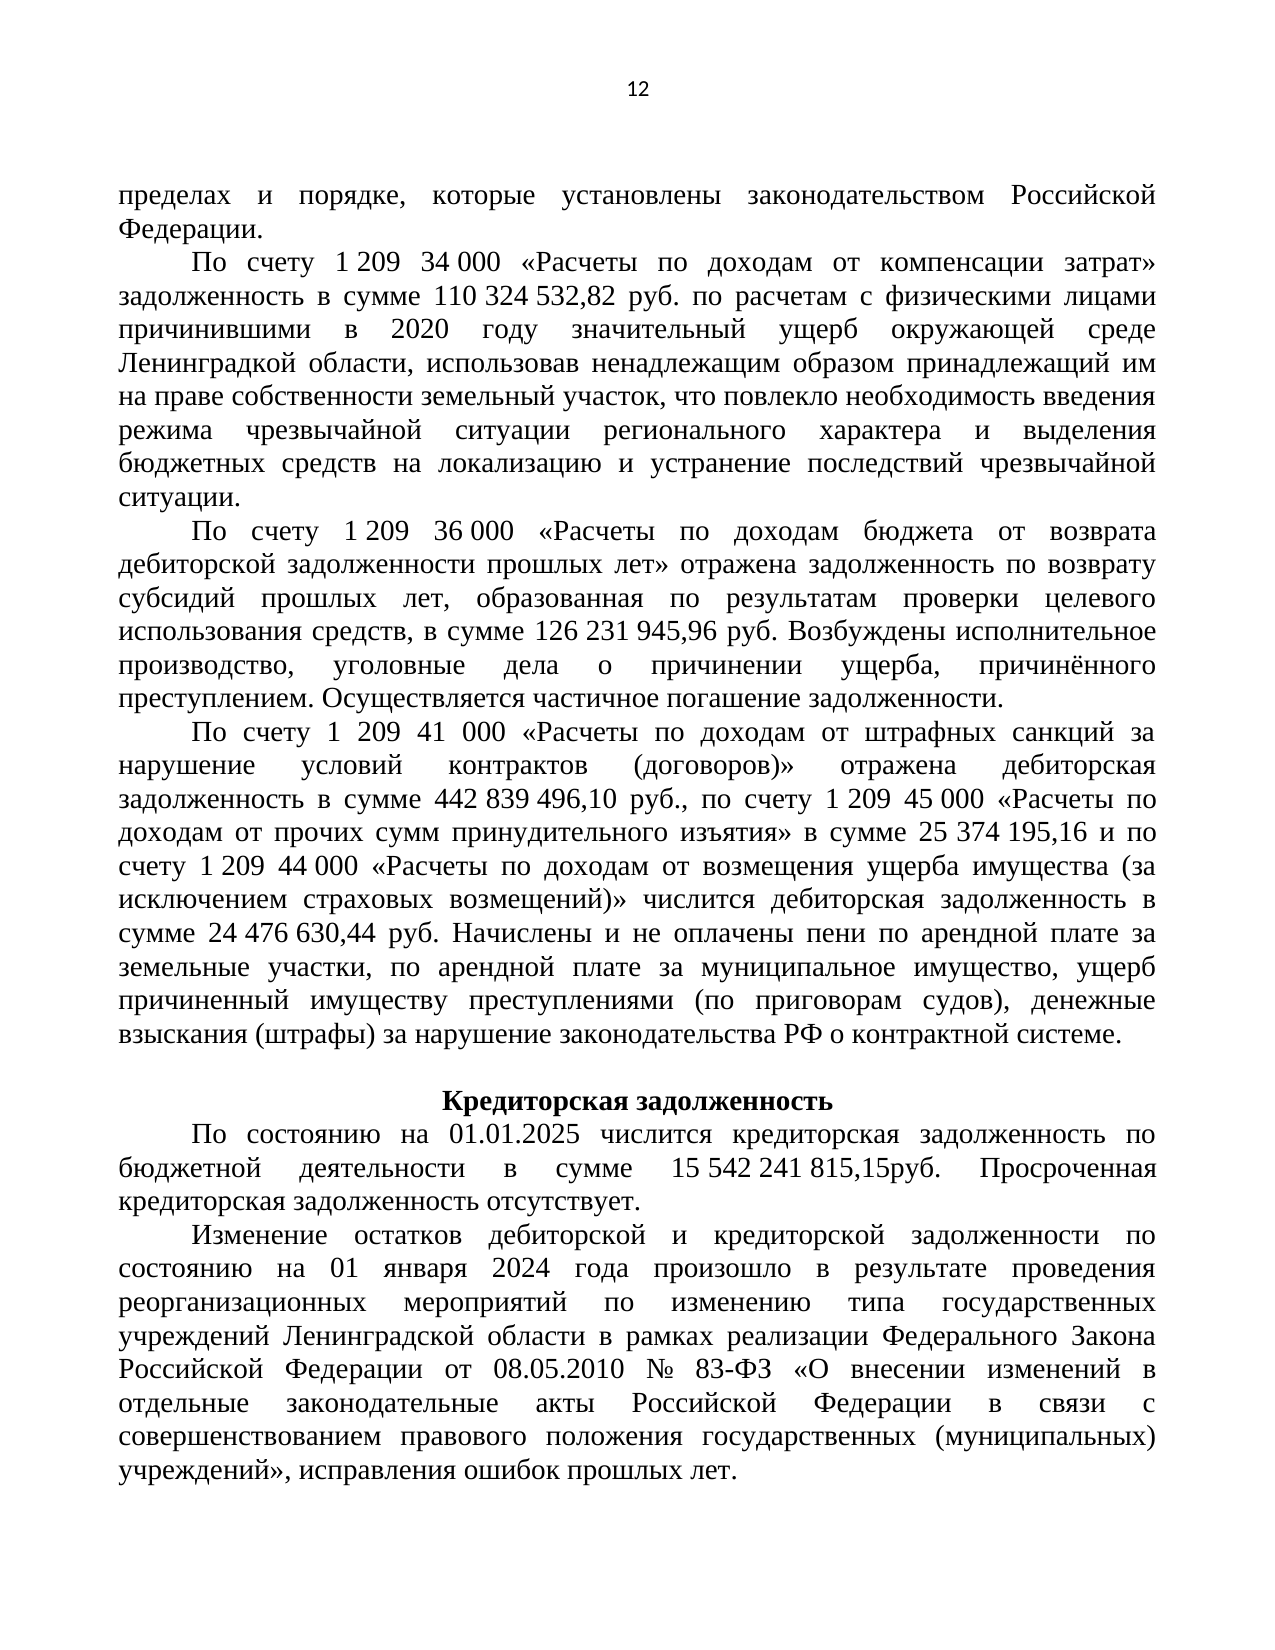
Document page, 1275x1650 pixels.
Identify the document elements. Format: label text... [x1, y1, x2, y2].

text По счету 1 209 36 000 «Расчеты по доходам бюджета от возврата дебиторской задолженности прошлых лет» отражена задолженность по возврату субсидий прошлых лет, образованная по результатам проверки целевого использования средств, в сумме 126 231 945,96 руб. Возбуждены исполнительное производство, уголовные дела о причинении ущерба, причинённого преступлением. Осуществляется частичное погашение задолженности. [118, 513, 1157, 714]
text По счету 1 209 34 000 «Расчеты по доходам от компенсации затрат» задолженность в сумме 110 324 532,82 руб. по расчетам с физическими лицами причинившими в 2020 году значительный ущерб окружающей среде Ленинградкой области, использовав ненадлежащим образом принадлежащий им на праве собственности земельный участок, что повлекло необходимость введения режима чрезвычайной ситуации регионального характера и выделения бюджетных средств на локализацию и устранение последствий чрезвычайной ситуации. [118, 244, 1157, 513]
text Кредиторская задолженность [118, 1083, 1157, 1116]
text По счету 1 209 41 000 «Расчеты по доходам от штрафных санкций за нарушение условий контрактов (договоров)» отражена дебиторская задолженность в сумме 442 839 496,10 руб., по счету 1 209 45 000 «Расчеты по доходам от прочих сумм принудительного изъятия» в сумме 25 374 195,16 и по счету 1 209 44 000 «Расчеты по доходам от возмещения ущерба имущества (за исключением страховых возмещений)» числится дебиторская задолженность в сумме 24 476 630,44 руб. Начислены и не оплачены пени по арендной плате за земельные участки, по арендной плате за муниципальное имущество, ущерб причиненный имуществу преступлениями (по приговорам судов), денежные взыскания (штрафы) за нарушение законодательства РФ о контрактной системе. [118, 714, 1157, 1049]
text Изменение остатков дебиторской и кредиторской задолженности по состоянию на 01 января 2024 года произошло в результате проведения реорганизационных мероприятий по изменению типа государственных учреждений Ленинградской области в рамках реализации Федерального Закона Российской Федерации от 08.05.2010 № 83-ФЗ «О внесении изменений в отдельные законодательные акты Российской Федерации в связи с совершенствованием правового положения государственных (муниципальных) учреждений», исправления ошибок прошлых лет. [118, 1217, 1157, 1485]
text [118, 177, 1157, 244]
text По состоянию на 01.01.2025 числится кредиторская задолженность по бюджетной деятельности в сумме 15 542 241 815,15руб. Просроченная кредиторская задолженность отсутствует. [118, 1116, 1157, 1217]
